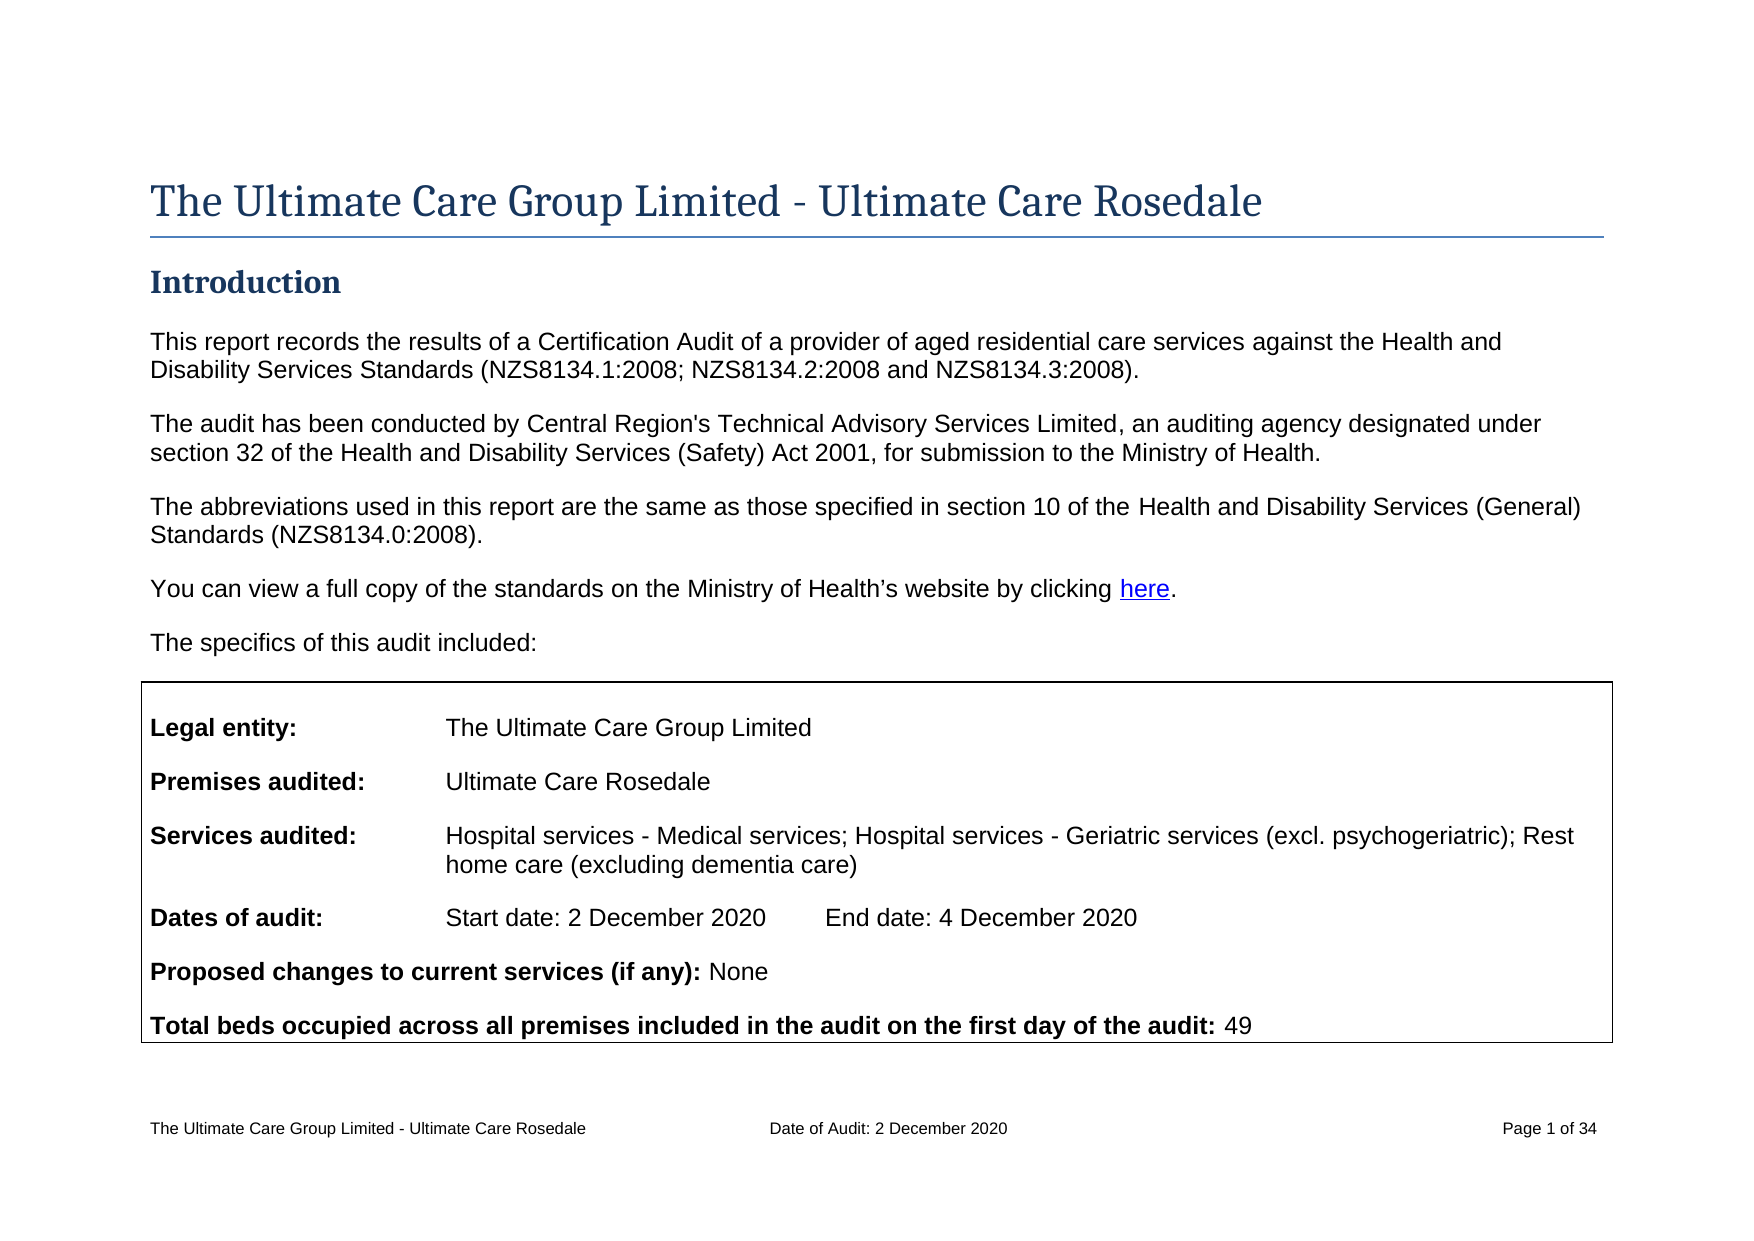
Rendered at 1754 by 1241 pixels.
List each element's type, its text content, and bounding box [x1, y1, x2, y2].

subtitle The Ultimate Care Group Limited - Ultimate Care Rosedale [150, 175, 1604, 236]
text The audit has been conducted by Central Region's Technical Advisory Services Limited, an auditing agency designated under section 32 of the Health and Disability Services (Safety) Act 2001, for submission to the Ministry of Health. [150, 409, 1604, 466]
text The specifics of this audit included: [150, 628, 1604, 656]
text Legal entity: The Ultimate Care Group Limited [150, 713, 1604, 742]
subtitle Introduction [150, 263, 1604, 301]
text The abbreviations used in this report are the same as those specified in section 10 of the Health and Disability Services (General) Standards (NZS8134.0:2008). [150, 491, 1604, 549]
text Dates of audit: Start date: 2 December 2020 End date: 4 December 2020 [142, 900, 1612, 932]
text You can view a full copy of the standards on the Ministry of Health’s website by clicking here. [150, 574, 1604, 603]
text Total beds occupied across all premises included in the audit on the first day of the audit: 49 [142, 1008, 1612, 1042]
text Services audited: Hospital services - Medical services; Hospital services - Geriatric services (excl. psychogeriatric); Rest home care (excluding dementia care) [142, 818, 1612, 878]
text Premises audited: Ultimate Care Rosedale [142, 764, 1612, 796]
text Proposed changes to current services (if any): None [142, 954, 1612, 986]
text This report records the results of a Certification Audit of a provider of aged residential care services against the Health and Disability Services Standards (NZS8134.1:2008; NZS8134.2:2008 and NZS8134.3:2008). [150, 326, 1604, 384]
